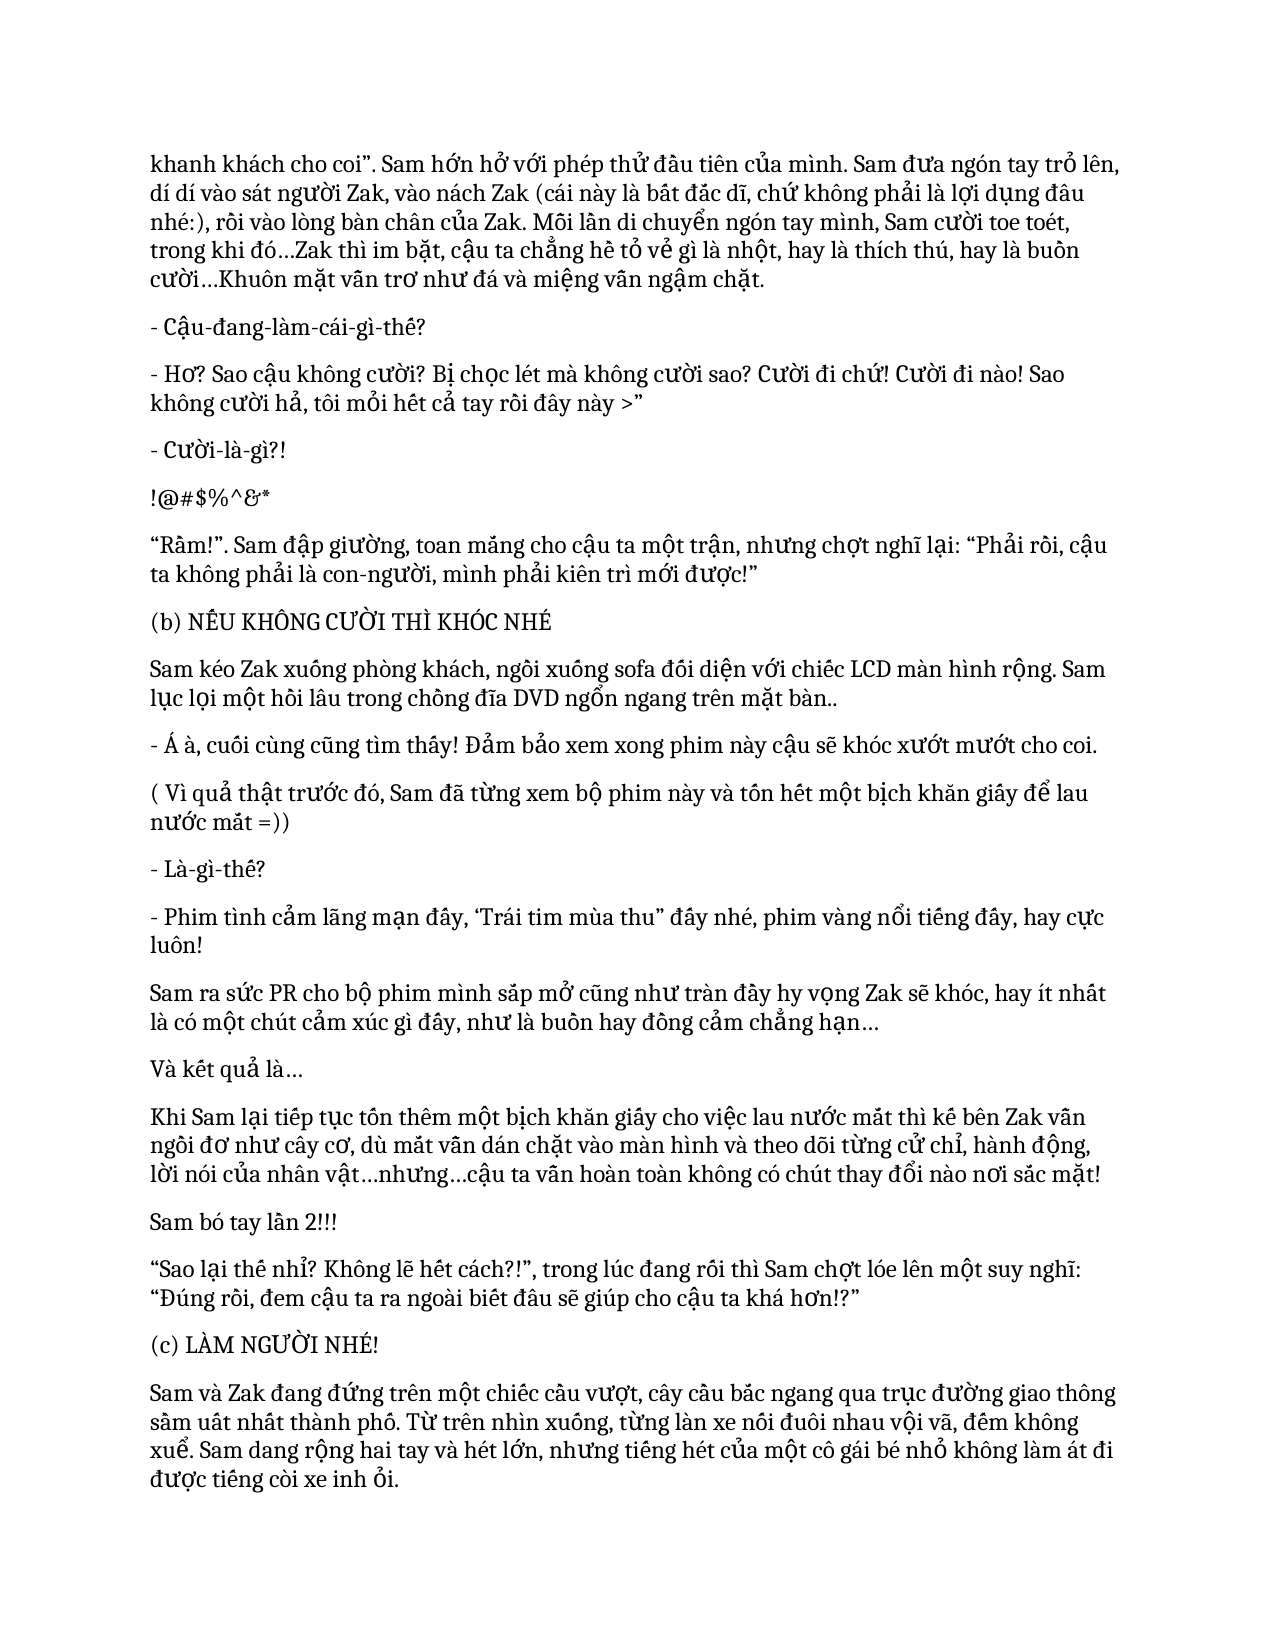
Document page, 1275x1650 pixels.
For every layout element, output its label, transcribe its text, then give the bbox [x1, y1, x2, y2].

text - Cười-là-gì?! [150, 436, 1125, 465]
text (b) NẾU KHÔNG CƯỜI THÌ KHÓC NHÉ [150, 607, 1125, 636]
text - Hơ? Sao cậu không cười? Bị chọc lét mà không cười sao? Cười đi chứ! Cười đi nào! Sao không cười hả, tôi mỏi hết cả tay rồi đây này >” [150, 360, 1125, 417]
text ( Vì quả thật trước đó, Sam đã từng xem bộ phim này và tốn hết một bịch khăn giấy để lau nước mắt =)) [150, 779, 1125, 836]
text - Cậu-đang-làm-cái-gì-thế? [150, 312, 1125, 341]
text Sam và Zak đang đứng trên một chiếc cầu vượt, cây cầu bắc ngang qua trục đường giao thông sầm uất nhất thành phố. Từ trên nhìn xuống, từng làn xe nối đuôi nhau vội vã, đếm không xuể. Sam dang rộng hai tay và hét lớn, nhưng tiếng hét của một cô gái bé nhỏ không làm át đi được tiếng còi xe inh ỏi. [150, 1379, 1125, 1494]
text !@#$%^&* [150, 484, 1125, 512]
text - Phim tình cảm lãng mạn đấy, ‘Trái tim mùa thu” đấy nhé, phim vàng nổi tiếng đấy, hay cực luôn! [150, 902, 1125, 960]
text - Là-gì-thế? [150, 855, 1125, 884]
text “Sao lại thế nhỉ? Không lẽ hết cách?!”, trong lúc đang rối thì Sam chợt lóe lên một suy nghĩ: “Đúng rồi, đem cậu ta ra ngoài biết đâu sẽ giúp cho cậu ta khá hơn!?” [150, 1255, 1125, 1312]
text Khi Sam lại tiếp tục tốn thêm một bịch khăn giấy cho việc lau nước mắt thì kế bên Zak vẫn ngồi đơ như cây cơ, dù mắt vẫn dán chặt vào màn hình và theo dõi từng cử chỉ, hành động, lời nói của nhân vật…nhưng…cậu ta vẫn hoàn toàn không có chút thay đổi nào nơi sắc mặt! [150, 1102, 1125, 1189]
text - Á à, cuối cùng cũng tìm thấy! Đảm bảo xem xong phim này cậu sẽ khóc xướt mướt cho coi. [150, 731, 1125, 760]
text (c) LÀM NGƯỜI NHÉ! [150, 1331, 1125, 1360]
text Sam ra sức PR cho bộ phim mình sắp mở cũng như tràn đầy hy vọng Zak sẽ khóc, hay ít nhất là có một chút cảm xúc gì đấy, như là buồn hay đồng cảm chẳng hạn… [150, 979, 1125, 1036]
text Và kết quả là… [150, 1055, 1125, 1084]
text Sam bó tay lần 2!!! [150, 1207, 1125, 1236]
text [150, 150, 1125, 294]
text “Rầm!”. Sam đập giường, toan mắng cho cậu ta một trận, nhưng chợt nghĩ lại: “Phải rồi, cậu ta không phải là con-người, mình phải kiên trì mới được!” [150, 531, 1125, 589]
text Sam kéo Zak xuống phòng khách, ngồi xuống sofa đối diện với chiếc LCD màn hình rộng. Sam lục lọi một hồi lâu trong chồng đĩa DVD ngổn ngang trên mặt bàn.. [150, 655, 1125, 712]
